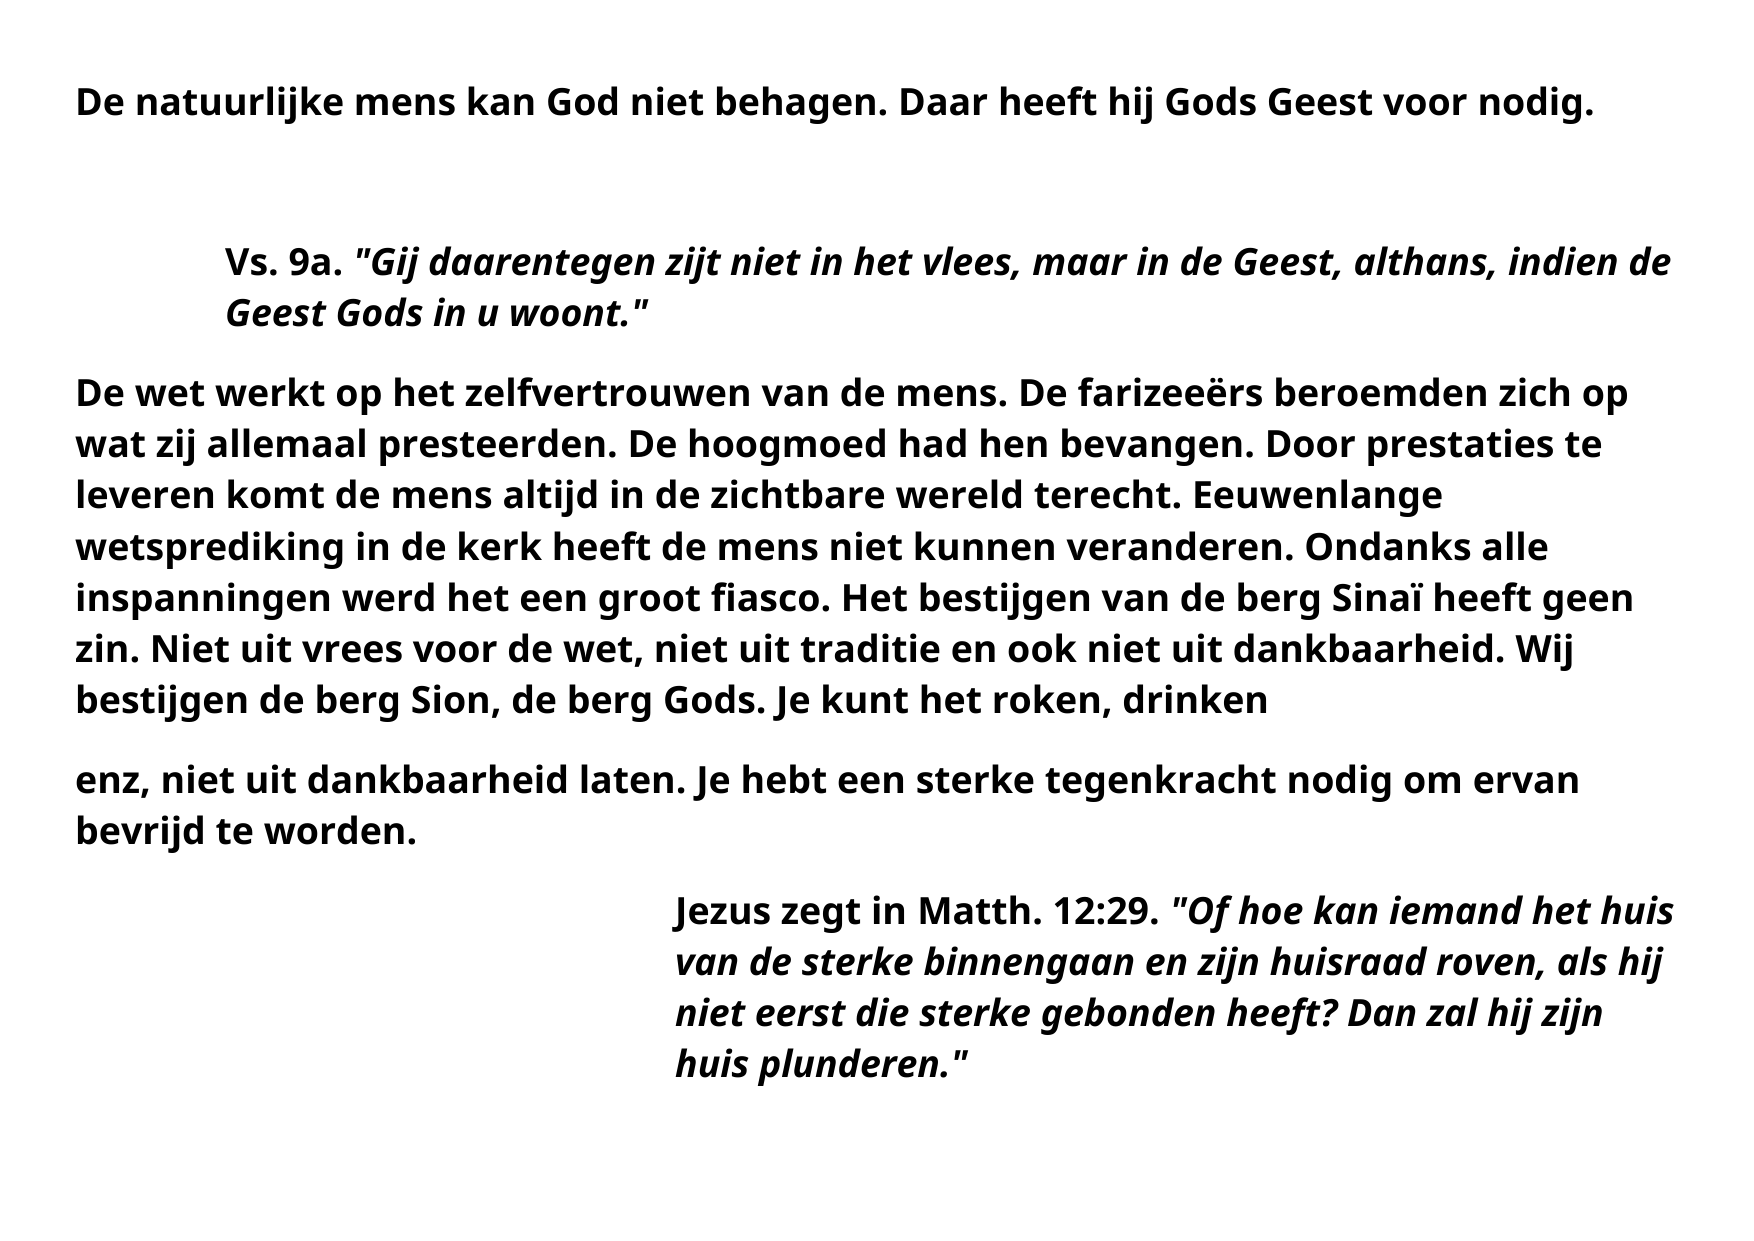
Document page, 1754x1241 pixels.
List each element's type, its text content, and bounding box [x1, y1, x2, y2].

text enz, niet uit dankbaarheid laten. Je hebt een sterke tegenkracht nodig om ervan bevrijd te worden. [75, 753, 1679, 855]
text De natuurlijke mens kan God niet behagen. Daar heeft hij Gods Geest voor nodig. [75, 75, 1679, 126]
text Vs. 9a. "Gij daarentegen zijt niet in het vlees, maar in de Geest, althans, indien de Geest Gods in u woont." [225, 235, 1679, 337]
text Jezus zegt in Matth. 12:29. "Of hoe kan iemand het huis van de sterke binnengaan en zijn huisraad roven, als hij niet eerst die sterke gebonden heeft? Dan zal hij zijn huis plunderen." [675, 884, 1679, 1088]
text De wet werkt op het zelfvertrouwen van de mens. De farizeeërs beroemden zich op wat zij allemaal presteerden. De hoogmoed had hen bevangen. Door prestaties te leveren komt de mens altijd in de zichtbare wereld terecht. Eeuwenlange wetsprediking in de kerk heeft de mens niet kunnen veranderen. Ondanks alle inspanningen werd het een groot fiasco. Het bestijgen van de berg Sinaï heeft geen zin. Niet uit vrees voor de wet, niet uit traditie en ook niet uit dankbaarheid. Wij bestijgen de berg Sion, de berg Gods. Je kunt het roken, drinken [75, 367, 1679, 724]
